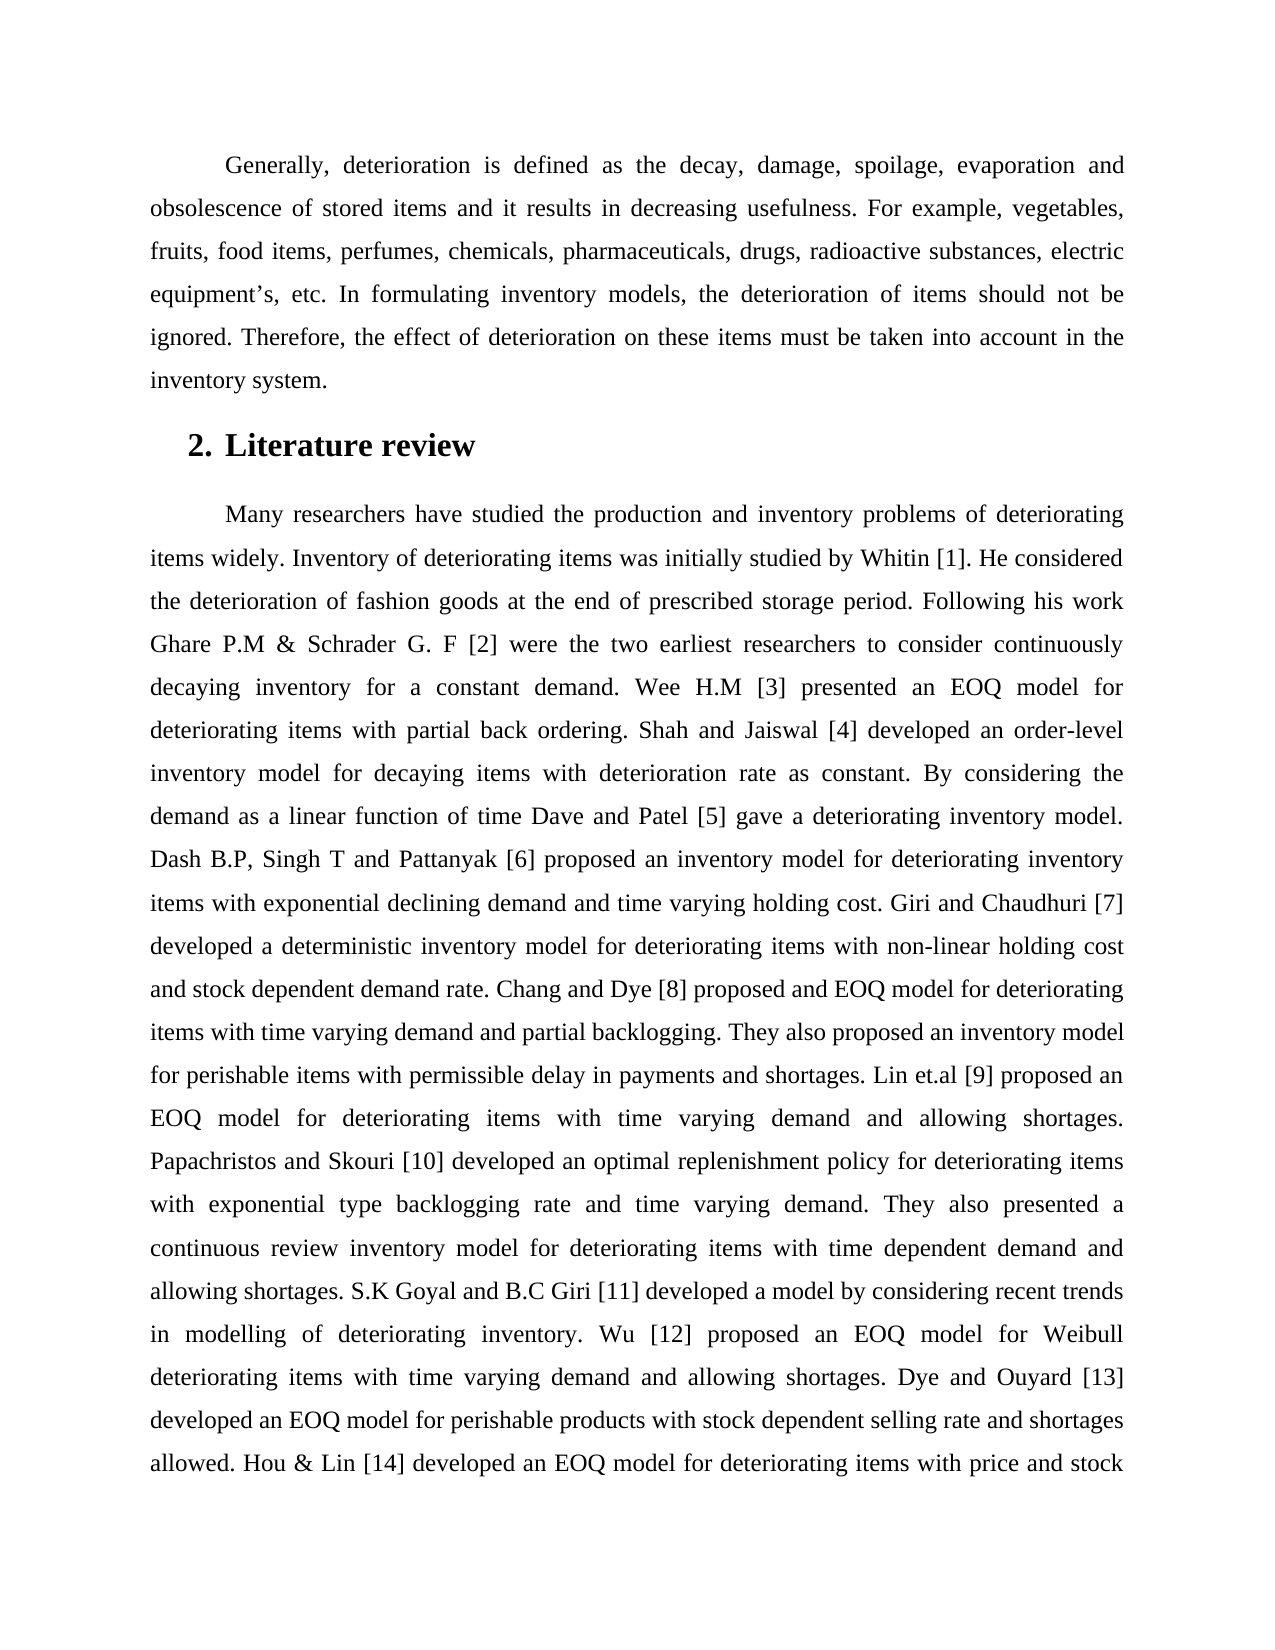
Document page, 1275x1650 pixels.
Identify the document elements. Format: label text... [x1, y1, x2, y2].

text Generally, deterioration is defined as the decay, damage, spoilage, evaporation and obsolescence of stored items and it results in decreasing usefulness. For example, vegetables, fruits, food items, perfumes, chemicals, pharmaceuticals, drugs, radioactive substances, electric equipment’s, etc. In formulating inventory models, the deterioration of items should not be ignored. Therefore, the effect of deterioration on these items must be taken into account in the inventory system. [150, 150, 1125, 394]
list Literature review [187, 425, 1125, 464]
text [150, 499, 1125, 1477]
